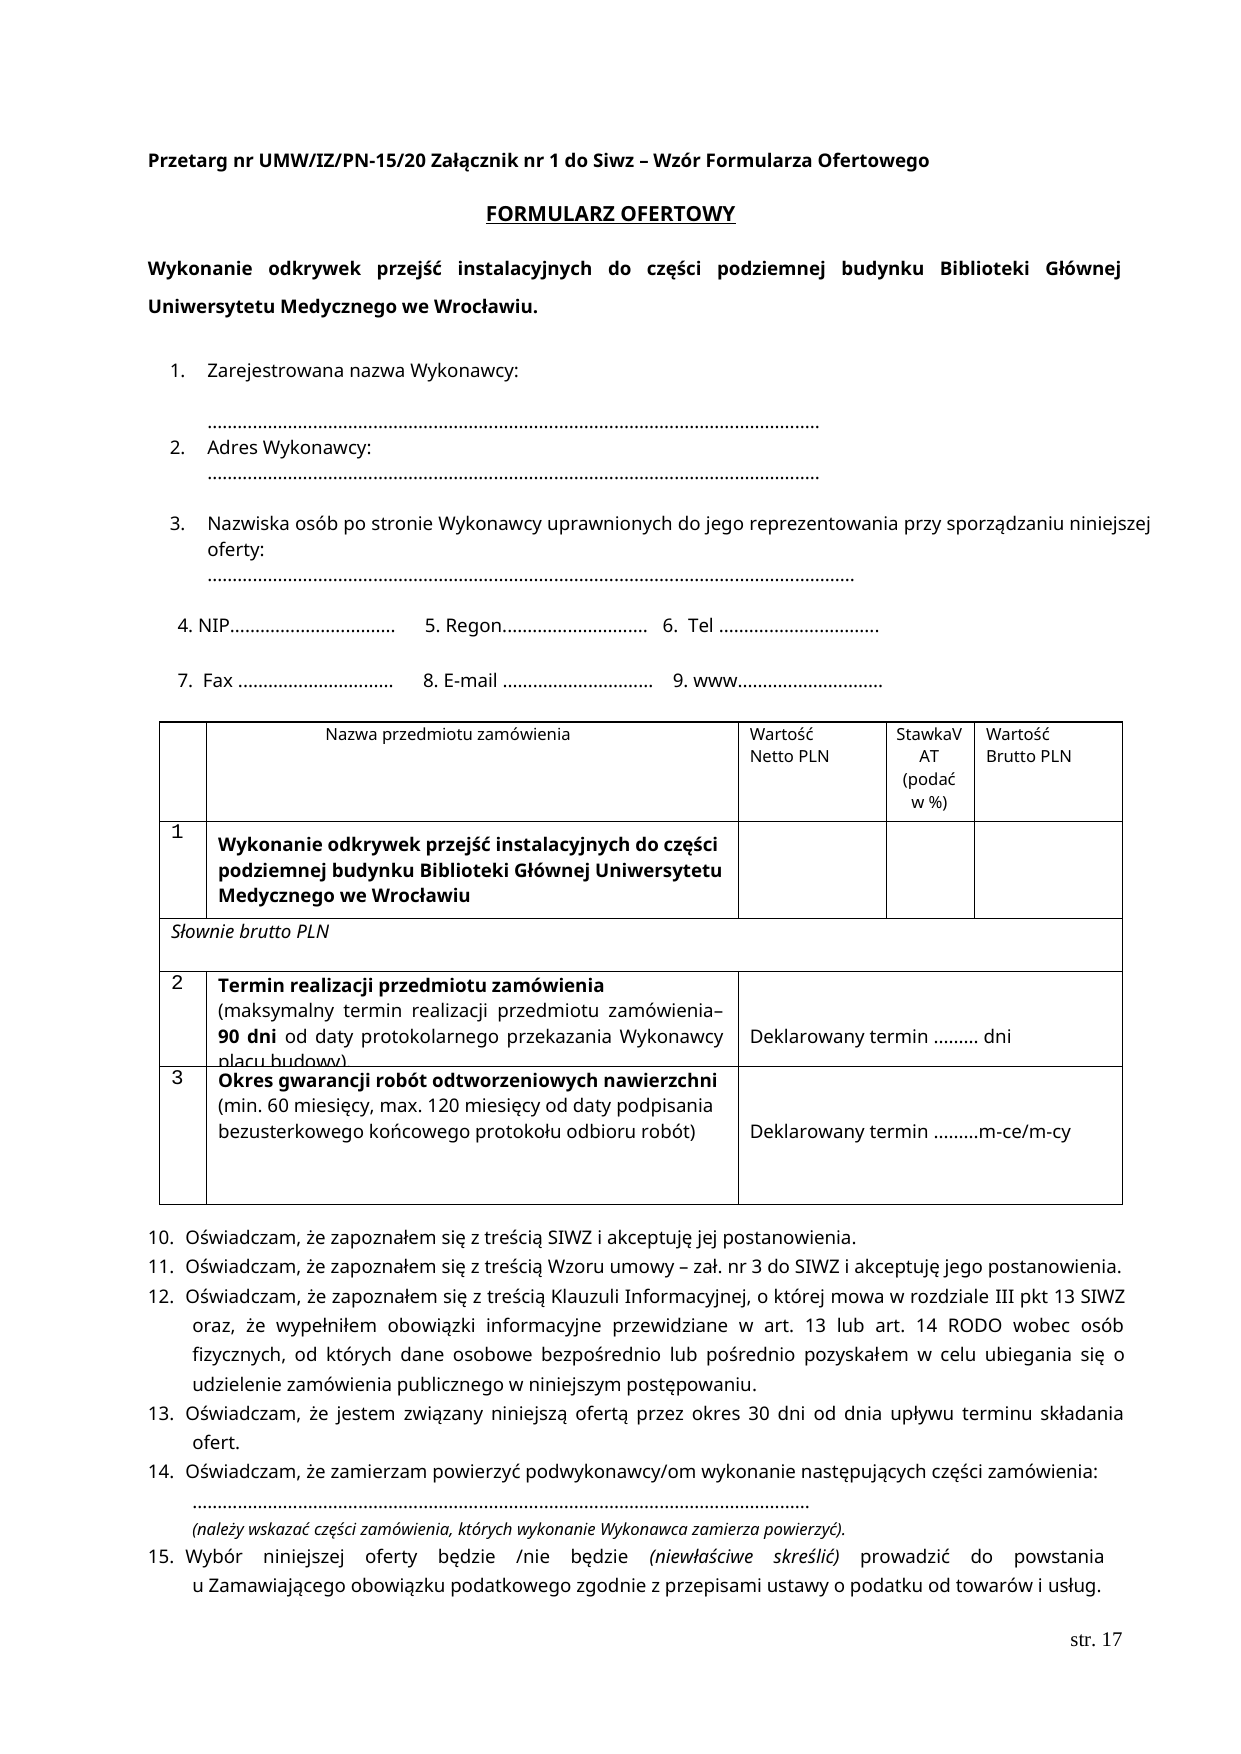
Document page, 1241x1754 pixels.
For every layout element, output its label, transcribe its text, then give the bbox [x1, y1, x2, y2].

text .......................................................................................................................... [207, 409, 1152, 434]
list Adres Wykonawcy: [169, 434, 1152, 460]
list ........................................................................................................................... [192, 1488, 1125, 1513]
text .......................................................................................................................... [207, 460, 1152, 485]
list Oświadczam, że jestem związany niniejszą ofertą przez okres 30 dni od dnia upływu terminu składania ofert. [148, 1400, 1125, 1455]
list Nazwiska osób po stronie Wykonawcy uprawnionych do jego reprezentowania przy sporządzaniu niniejszej oferty: [169, 511, 1152, 562]
table_header Wartość Brutto PLN [975, 723, 1122, 821]
text FORMULARZ OFERTOWY [148, 199, 1073, 227]
list Oświadczam, że zapoznałem się z treścią SIWZ i akceptuję jej postanowienia. [148, 1224, 1125, 1250]
table_cell Wykonanie odkrywek przejść instalacyjnych do części podziemnej budynku Biblioteki Głównej Uniwersytetu Medycznego we Wrocławiu [207, 822, 738, 918]
table_cell 3 [160, 1067, 206, 1204]
list Wykonanie odkrywek przejść instalacyjnych do części podziemnej budynku Biblioteki Głównej Uniwersytetu Medycznego we Wrocławiu. [148, 256, 1122, 319]
table_header StawkaVAT (podać w %) [887, 723, 974, 821]
table_cell Deklarowany termin .........m-ce/m-cy [739, 1067, 1122, 1204]
list Zarejestrowana nazwa Wykonawcy: [169, 358, 1152, 383]
text Przetarg nr UMW/IZ/PN-15/20 Załącznik nr 1 do Siwz – Wzór Formularza Ofertowego [148, 148, 1073, 173]
table_cell [887, 822, 974, 918]
list Oświadczam, że zapoznałem się z treścią Wzoru umowy – zał. nr 3 do SIWZ i akceptuję jego postanowienia. [148, 1254, 1125, 1279]
table_cell Deklarowany termin ......... dni [739, 972, 1122, 1066]
table_header Nazwa przedmiotu zamówienia [207, 723, 738, 821]
table_cell Termin realizacji przedmiotu zamówienia (maksymalny termin realizacji przedmiotu zamówienia– 90 dni od daty protokolarnego przekazania Wykonawcy placu budowy). [207, 972, 738, 1066]
list Wybór niniejszej oferty będzie /nie będzie (niewłaściwe skreślić) prowadzić do powstania u Zamawiającego obowiązku podatkowego zgodnie z przepisami ustawy o podatku od towarów i usług. [148, 1543, 1125, 1598]
table_cell Słownie brutto PLN Termin realizacji przedmiotu zamówienia [160, 919, 1122, 971]
text ................................................................................................................................. [207, 562, 1152, 587]
table_cell [739, 822, 886, 918]
table_cell 2 [160, 972, 206, 1066]
text (należy wskazać części zamówienia, których wykonanie Wykonawca zamierza powierzyć). [192, 1517, 1125, 1540]
list Oświadczam, że zamierzam powierzyć podwykonawcy/om wykonanie następujących części zamówienia: [148, 1459, 1125, 1484]
table_header [160, 723, 206, 821]
text 7. Fax ............................... 8. E-mail .............................. 9. www............................. [148, 667, 1152, 721]
table_cell Okres gwarancji robót odtworzeniowych nawierzchni (min. 60 miesięcy, max. 120 miesięcy od daty podpisania bezusterkowego końcowego protokołu odbioru robót) [207, 1067, 738, 1204]
text 4. NIP................................. 5. Regon............................. 6. Tel ................................ [148, 613, 1152, 667]
table_cell 1 [160, 822, 206, 918]
table_header Wartość Netto PLN [739, 723, 886, 821]
list Oświadczam, że zapoznałem się z treścią Klauzuli Informacyjnej, o której mowa w rozdziale III pkt 13 SIWZ oraz, że wypełniłem obowiązki informacyjne przewidziane w art. 13 lub art. 14 RODO wobec osób fizycznych, od których dane osobowe bezpośrednio lub pośrednio pozyskałem w celu ubiegania się o udzielenie zamówienia publicznego w niniejszym postępowaniu. [148, 1283, 1125, 1396]
table_cell [975, 822, 1122, 918]
